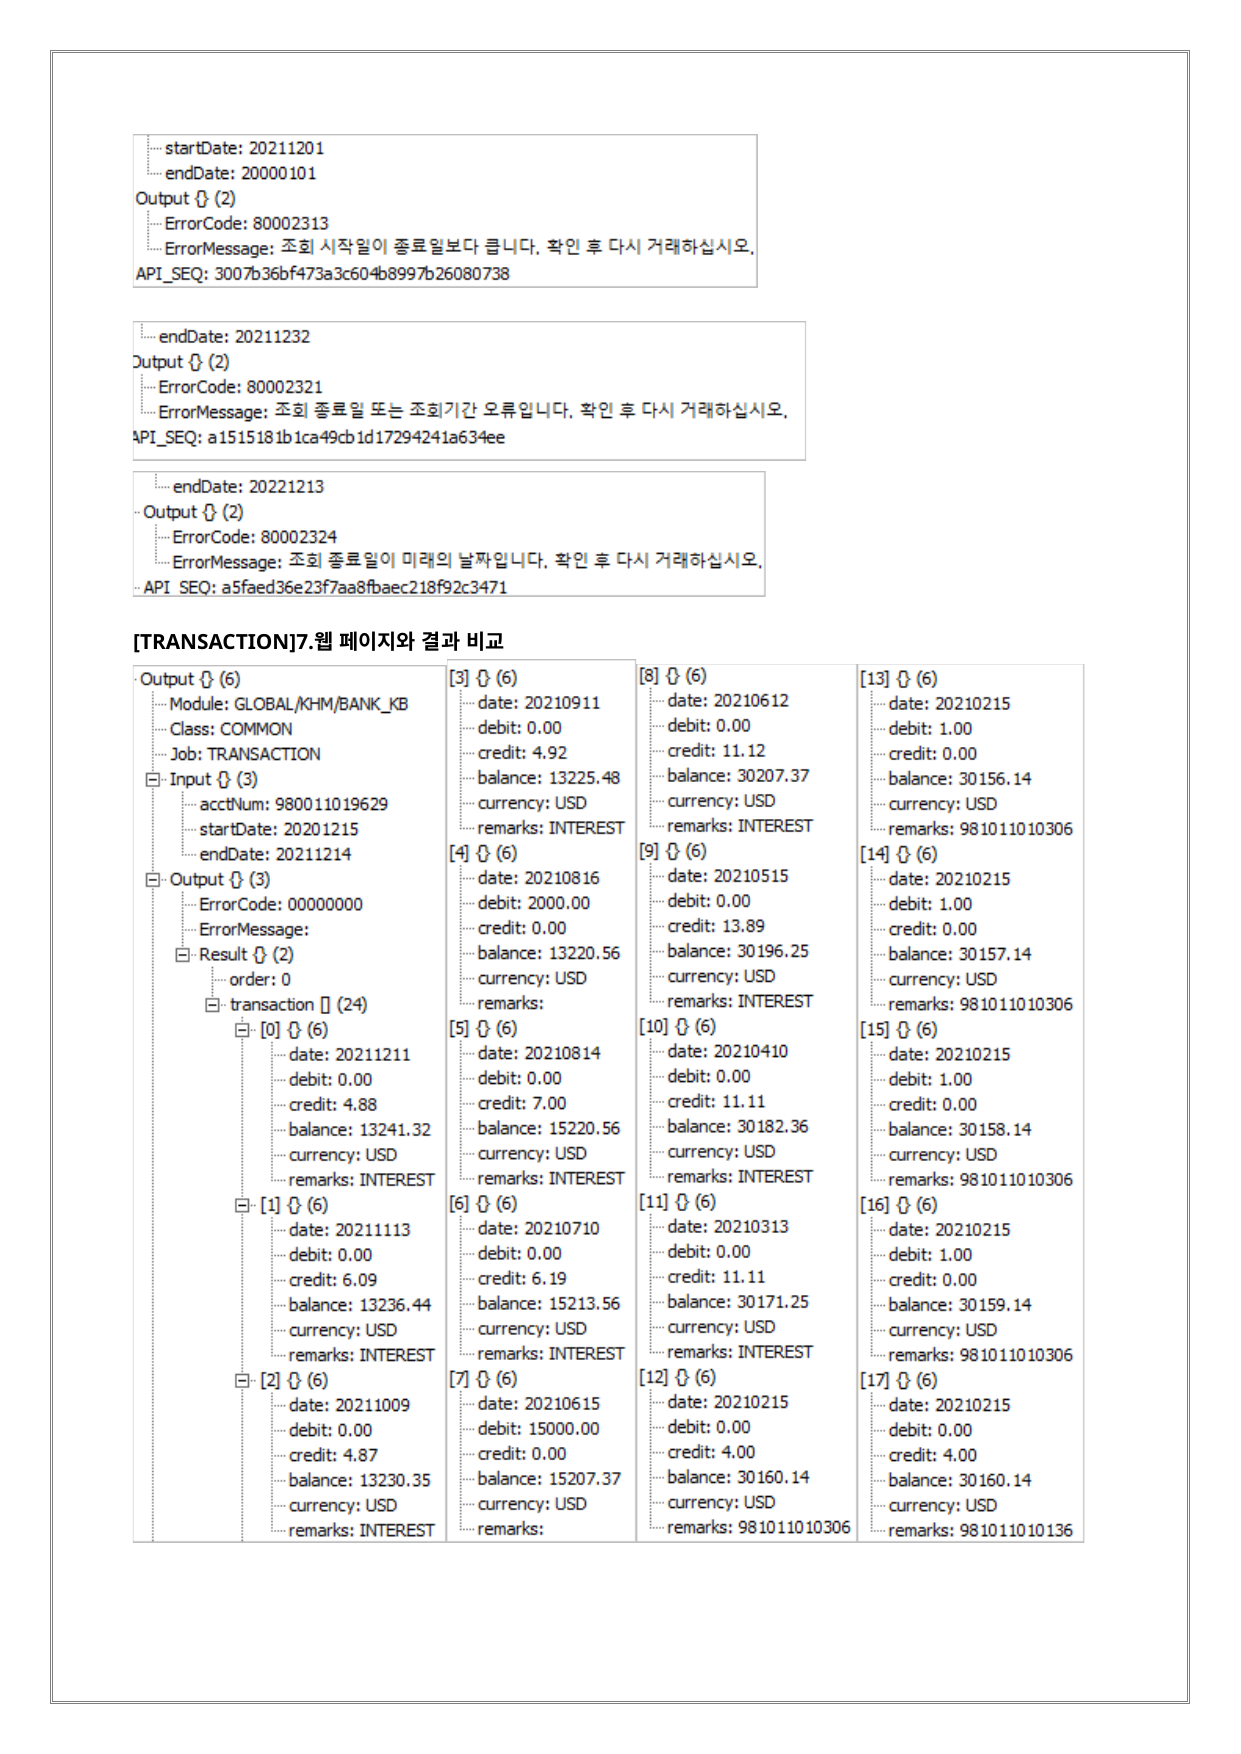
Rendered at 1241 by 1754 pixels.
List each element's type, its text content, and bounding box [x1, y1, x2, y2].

picture [132, 134, 758, 288]
text [TRANSACTION]7.웹 페이지와 결과 비교 [133, 622, 1107, 659]
picture [132, 471, 766, 597]
picture [132, 321, 807, 461]
picture [132, 659, 1085, 1543]
